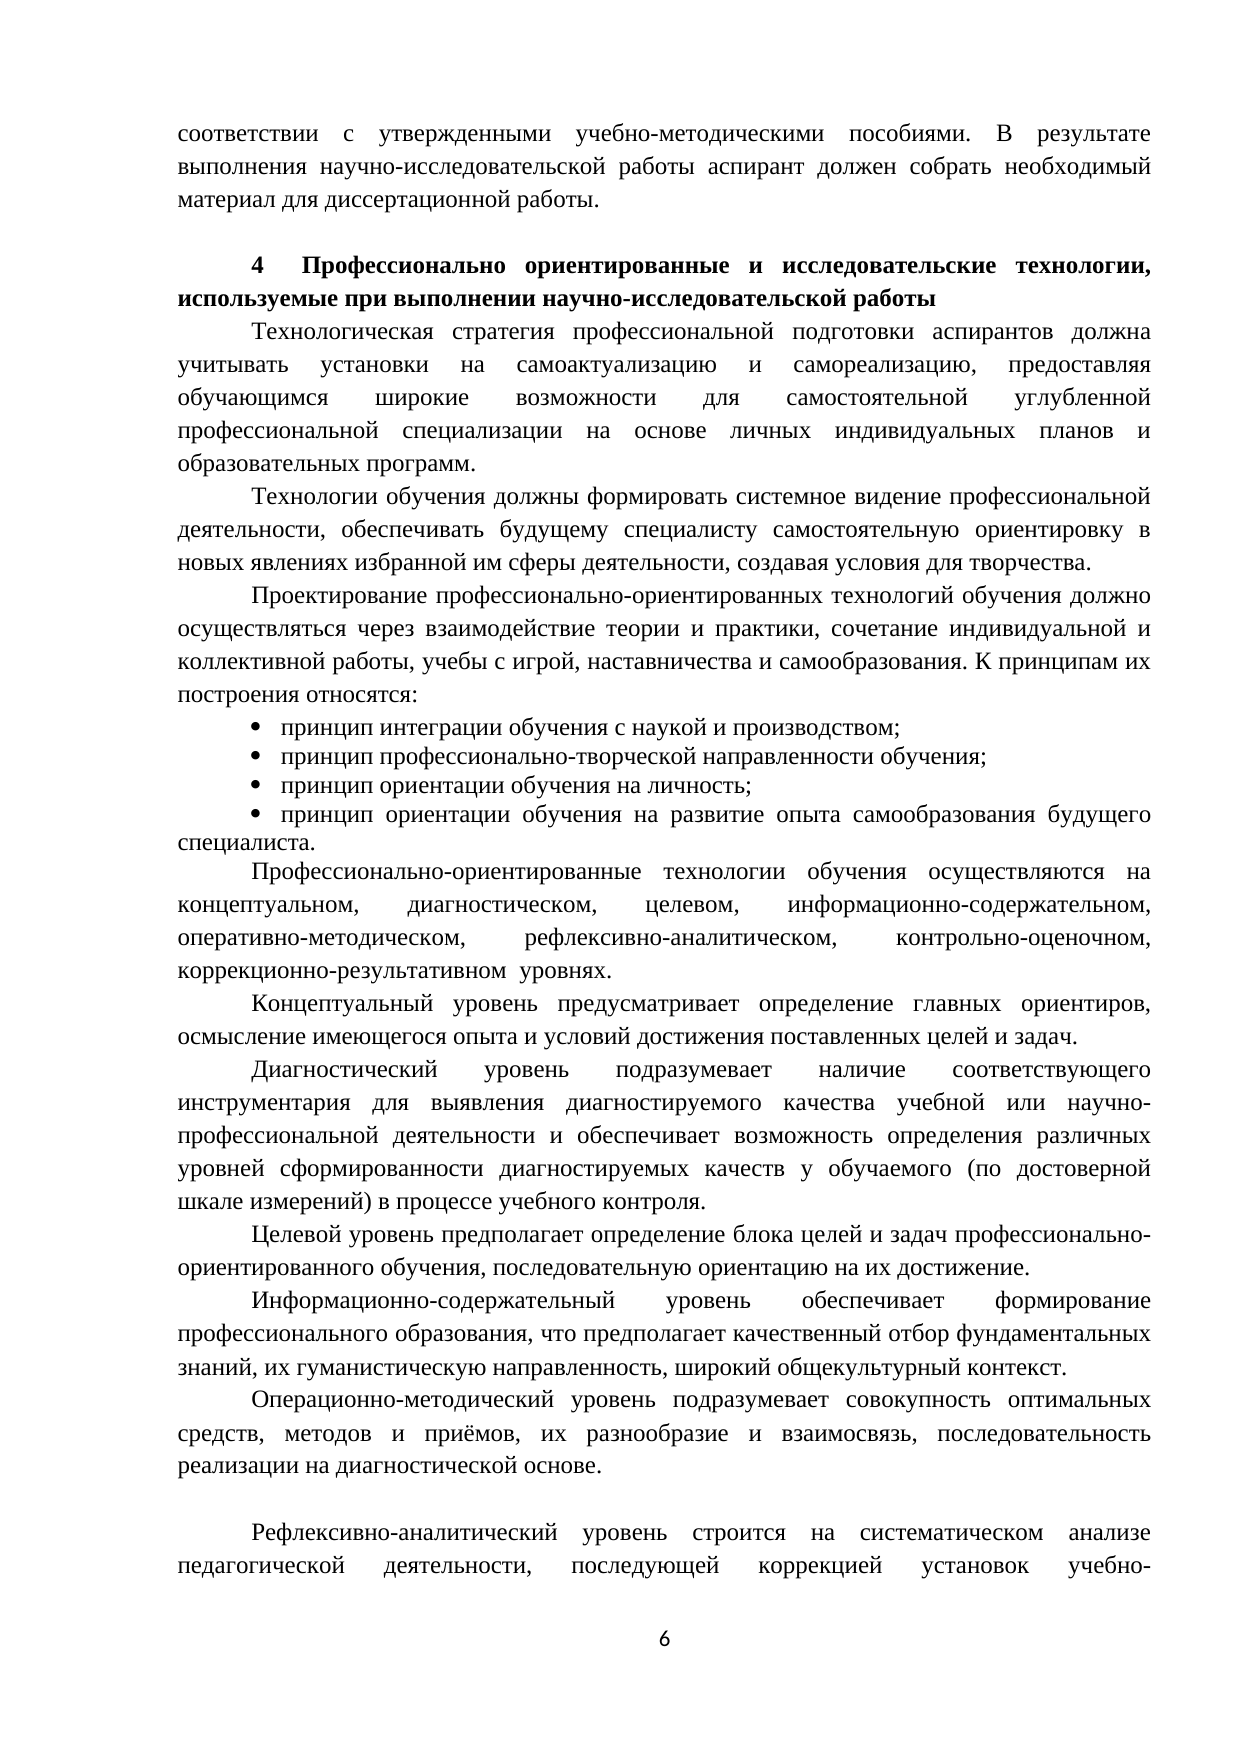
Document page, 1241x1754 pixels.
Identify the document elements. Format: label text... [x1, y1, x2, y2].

text Операционно-методический уровень подразумевает совокупность оптимальных средств, методов и приёмов, их разнообразие и взаимосвязь, последовательность реализации на диагностической основе. [177, 1384, 1152, 1479]
text Технологическая стратегия профессиональной подготовки аспирантов должна учитывать установки на самоактуализацию и самореализацию, предоставляя обучающимся широкие возможности для самостоятельной углубленной профессиональной специализации на основе личных индивидуальных планов и образовательных программ. [177, 316, 1152, 477]
list принцип ориентации обучения на развитие опыта самообразования будущего специалиста. [177, 799, 1152, 856]
text 4 Профессионально ориентированные и исследовательские технологии, используемые при выполнении научно-исследовательской работы [177, 250, 1152, 312]
text Концептуальный уровень предусматривает определение главных ориентиров, осмысление имеющегося опыта и условий достижения поставленных целей и задач. [177, 988, 1152, 1050]
text Профессионально-ориентированные технологии обучения осуществляются на концептуальном, диагностическом, целевом, информационно-содержательном, оперативно-методическом, рефлексивно-аналитическом, контрольно-оценочном, коррекционно-результативном уровнях. [177, 856, 1152, 984]
list принцип ориентации обучения на личность; [177, 770, 1152, 799]
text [177, 118, 1152, 213]
text Проектирование профессионально-ориентированных технологий обучения должно осуществляться через взаимодействие теории и практики, сочетание индивидуальной и коллективной работы, учебы с игрой, наставничества и самообразования. К принципам их построения относятся: [177, 580, 1152, 708]
text Целевой уровень предполагает определение блока целей и задач профессионально-ориентированного обучения, последовательную ориентацию на их достижение. [177, 1219, 1152, 1281]
list принцип интеграции обучения с наукой и производством; [177, 712, 1152, 741]
list принцип профессионально-творческой направленности обучения; [177, 741, 1152, 770]
text Диагностический уровень подразумевает наличие соответствующего инструментария для выявления диагностируемого качества учебной или научно-профессиональной деятельности и обеспечивает возможность определения различных уровней сформированности диагностируемых качеств у обучаемого (по достоверной шкале измерений) в процессе учебного контроля. [177, 1054, 1152, 1215]
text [177, 1517, 1152, 1578]
text Технологии обучения должны формировать системное видение профессиональной деятельности, обеспечивать будущему специалисту самостоятельную ориентировку в новых явлениях избранной им сферы деятельности, создавая условия для творчества. [177, 481, 1152, 576]
text Информационно-содержательный уровень обеспечивает формирование профессионального образования, что предполагает качественный отбор фундаментальных знаний, их гуманистическую направленность, широкий общекультурный контекст. [177, 1286, 1152, 1380]
